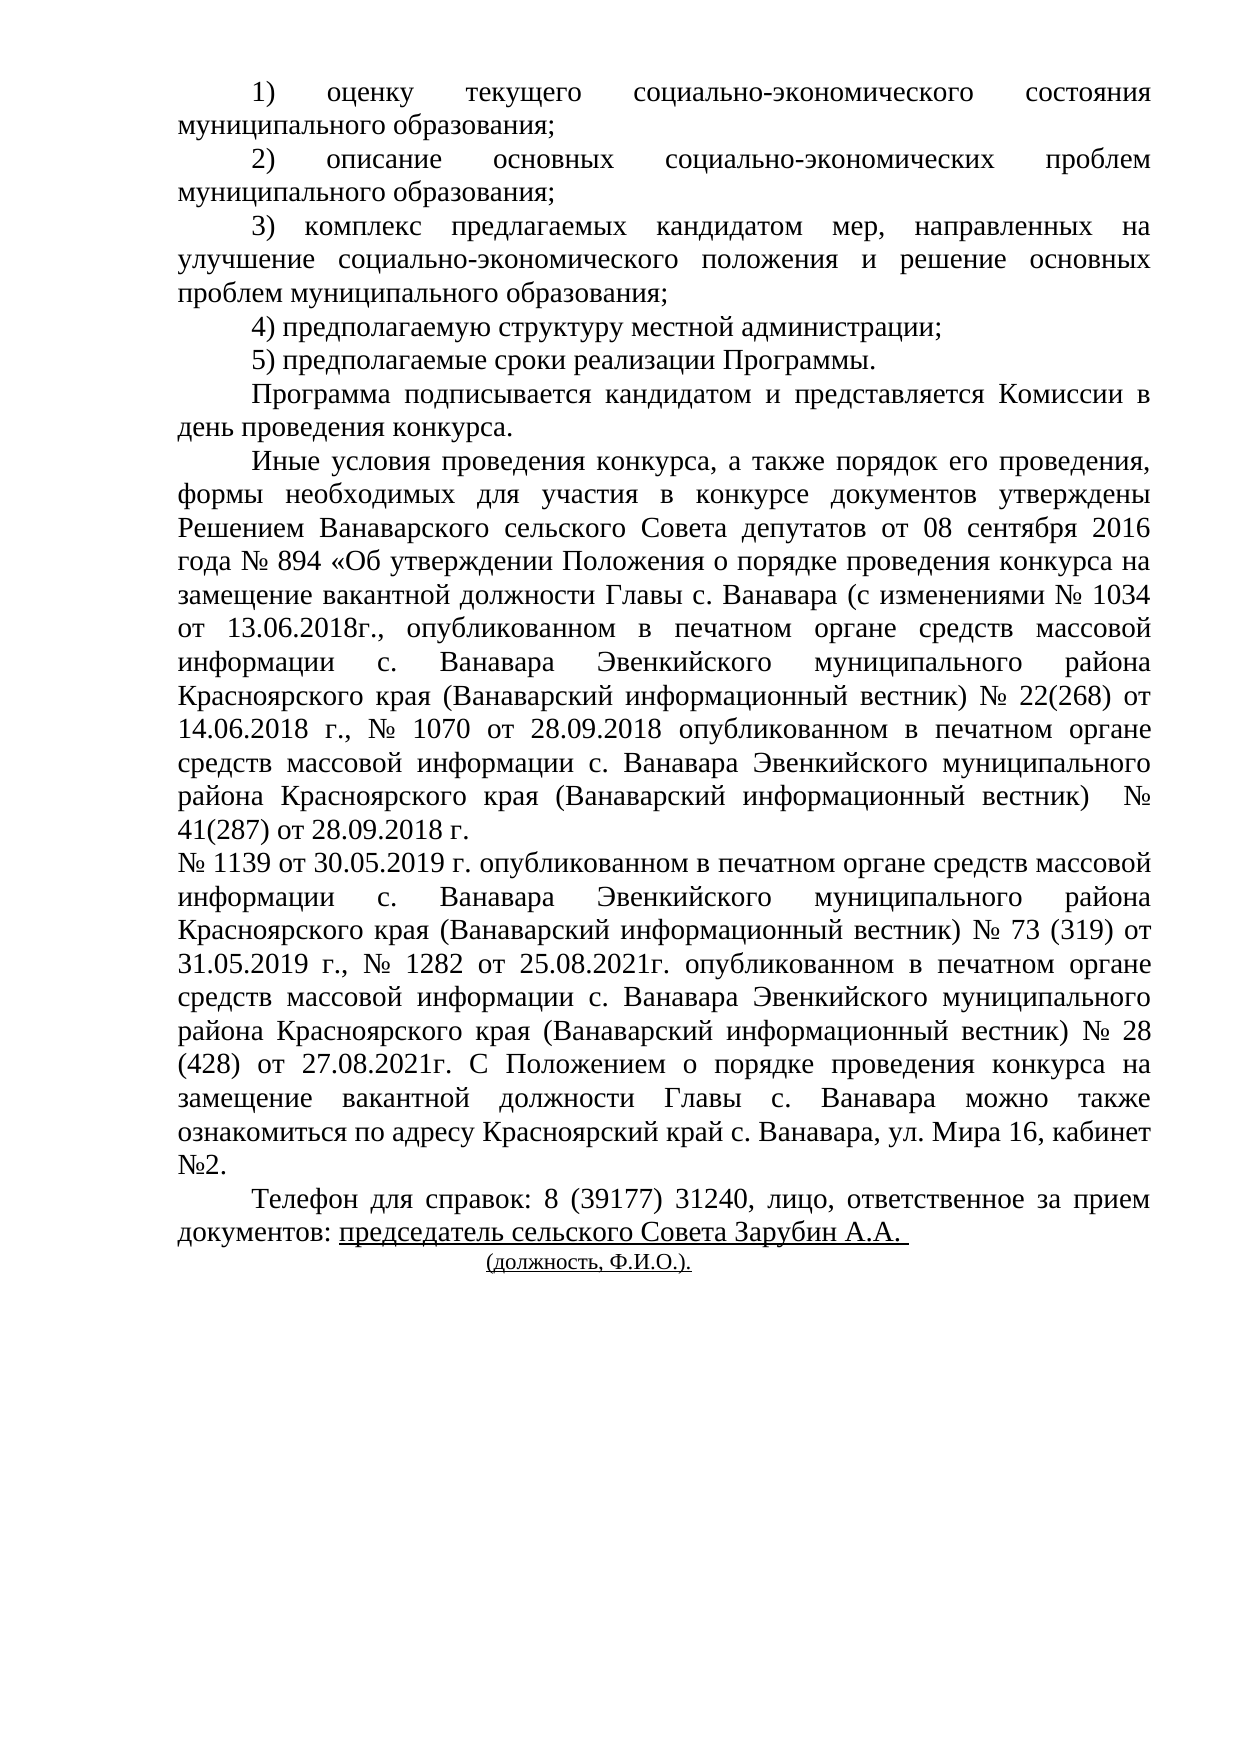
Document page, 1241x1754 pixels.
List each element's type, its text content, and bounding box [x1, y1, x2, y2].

text 3) комплекс предлагаемых кандидатом мер, направленных на улучшение социально-экономического положения и решение основных проблем муниципального образования; [177, 208, 1152, 309]
text Телефон для справок: 8 (39177) 31240, лицо, ответственное за прием документов: председатель сельского Совета Зарубин А.А. [177, 1181, 1152, 1248]
text 2) описание основных социально-экономических проблем муниципального образования; [177, 141, 1152, 208]
text 1) оценку текущего социально-экономического состояния муниципального образования; [177, 74, 1152, 141]
text (должность, Ф.И.О.). [177, 1248, 1152, 1274]
text № 1139 от 30.05.2019 г. опубликованном в печатном органе средств массовой информации с. Ванавара Эвенкийского муниципального района Красноярского края (Ванаварский информационный вестник) № 73 (319) от 31.05.2019 г., № 1282 от 25.08.2021г. опубликованном в печатном органе средств массовой информации с. Ванавара Эвенкийского муниципального района Красноярского края (Ванаварский информационный вестник) № 28 (428) от 27.08.2021г. С Положением о порядке проведения конкурса на замещение вакантной должности Главы с. Ванавара можно также ознакомиться по адресу Красноярский край с. Ванавара, ул. Мира 16, кабинет №2. [177, 845, 1152, 1181]
text Иные условия проведения конкурса, а также порядок его проведения, формы необходимых для участия в конкурсе документов утверждены Решением Ванаварского сельского Совета депутатов от 08 сентября 2016 года № 894 «Об утверждении Положения о порядке проведения конкурса на замещение вакантной должности Главы с. Ванавара (с изменениями № 1034 от 13.06.2018г., опубликованном в печатном органе средств массовой информации с. Ванавара Эвенкийского муниципального района Красноярского края (Ванаварский информационный вестник) № 22(268) от 14.06.2018 г., № 1070 от 28.09.2018 опубликованном в печатном органе средств массовой информации с. Ванавара Эвенкийского муниципального района Красноярского края (Ванаварский информационный вестник) № 41(287) от 28.09.2018 г. [177, 443, 1152, 845]
text Программа подписывается кандидатом и представляется Комиссии в день проведения конкурса. [177, 376, 1152, 443]
text 4) предполагаемую структуру местной администрации; [177, 309, 1152, 342]
text 5) предполагаемые сроки реализации Программы. [177, 342, 1152, 376]
